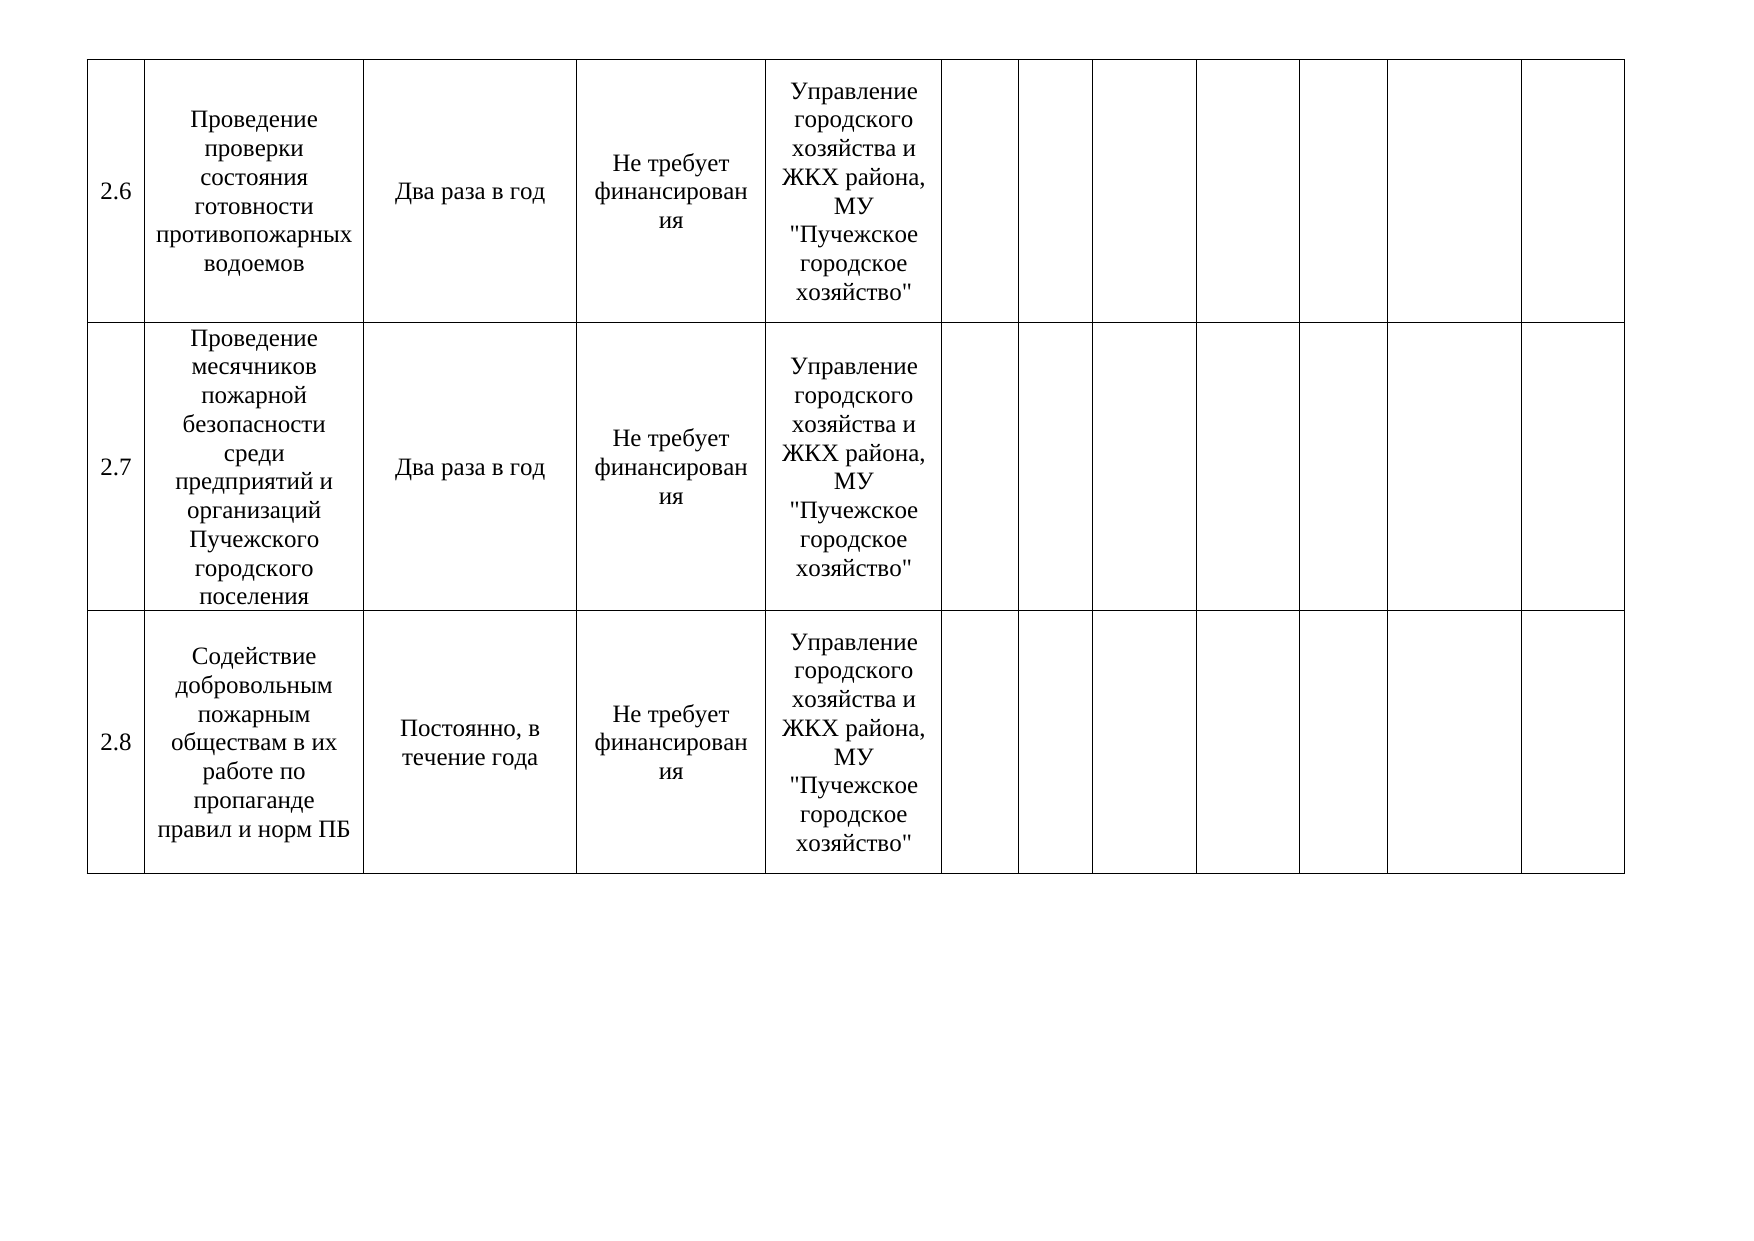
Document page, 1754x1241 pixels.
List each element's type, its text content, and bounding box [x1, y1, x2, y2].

table_cell [942, 323, 1018, 610]
table_cell 2.6 [88, 60, 144, 322]
table_cell [1388, 60, 1521, 322]
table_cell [577, 611, 765, 873]
table_cell [1093, 323, 1196, 610]
table_cell Не требует финансирования [577, 323, 765, 610]
table_cell Управление городского хозяйства и ЖКХ района, МУ "Пучежское городское хозяйство" [766, 323, 941, 610]
table_cell [1388, 323, 1521, 610]
table_cell [1522, 323, 1624, 610]
table_cell 2.7 [88, 323, 144, 610]
table_cell Два раза в год [364, 323, 576, 610]
table_cell [942, 611, 1018, 873]
table_cell Содействие добровольным пожарным обществам в их работе по пропаганде правил и норм ПБ [145, 611, 363, 873]
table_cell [766, 611, 941, 873]
table_cell 2.8 [88, 611, 144, 873]
table_cell [1197, 323, 1299, 610]
table_cell [1522, 611, 1624, 873]
table_cell Проведение месячников пожарной безопасности среди предприятий и организаций Пучежского городского поселения [145, 323, 363, 610]
table_cell Не требует финансирования [577, 60, 765, 322]
table_cell Проведение проверки состояния готовности противопожарных водоемов [145, 60, 363, 322]
table_cell [1197, 611, 1299, 873]
table_cell [1093, 611, 1196, 873]
table_cell Постоянно, в течение года [364, 611, 576, 873]
table_cell Два раза в год [364, 60, 576, 322]
table_cell [942, 60, 1018, 322]
table_cell [1019, 611, 1092, 873]
table_cell [1300, 611, 1387, 873]
table_cell [1019, 60, 1092, 322]
table_cell [1197, 60, 1299, 322]
table_cell [1300, 323, 1387, 610]
table_cell [1093, 60, 1196, 322]
table_cell [1019, 323, 1092, 610]
table_cell [1522, 60, 1624, 322]
table_cell [1388, 611, 1521, 873]
table_cell Управление городского хозяйства и ЖКХ района, МУ "Пучежское городское хозяйство" [766, 60, 941, 322]
table_cell [1300, 60, 1387, 322]
